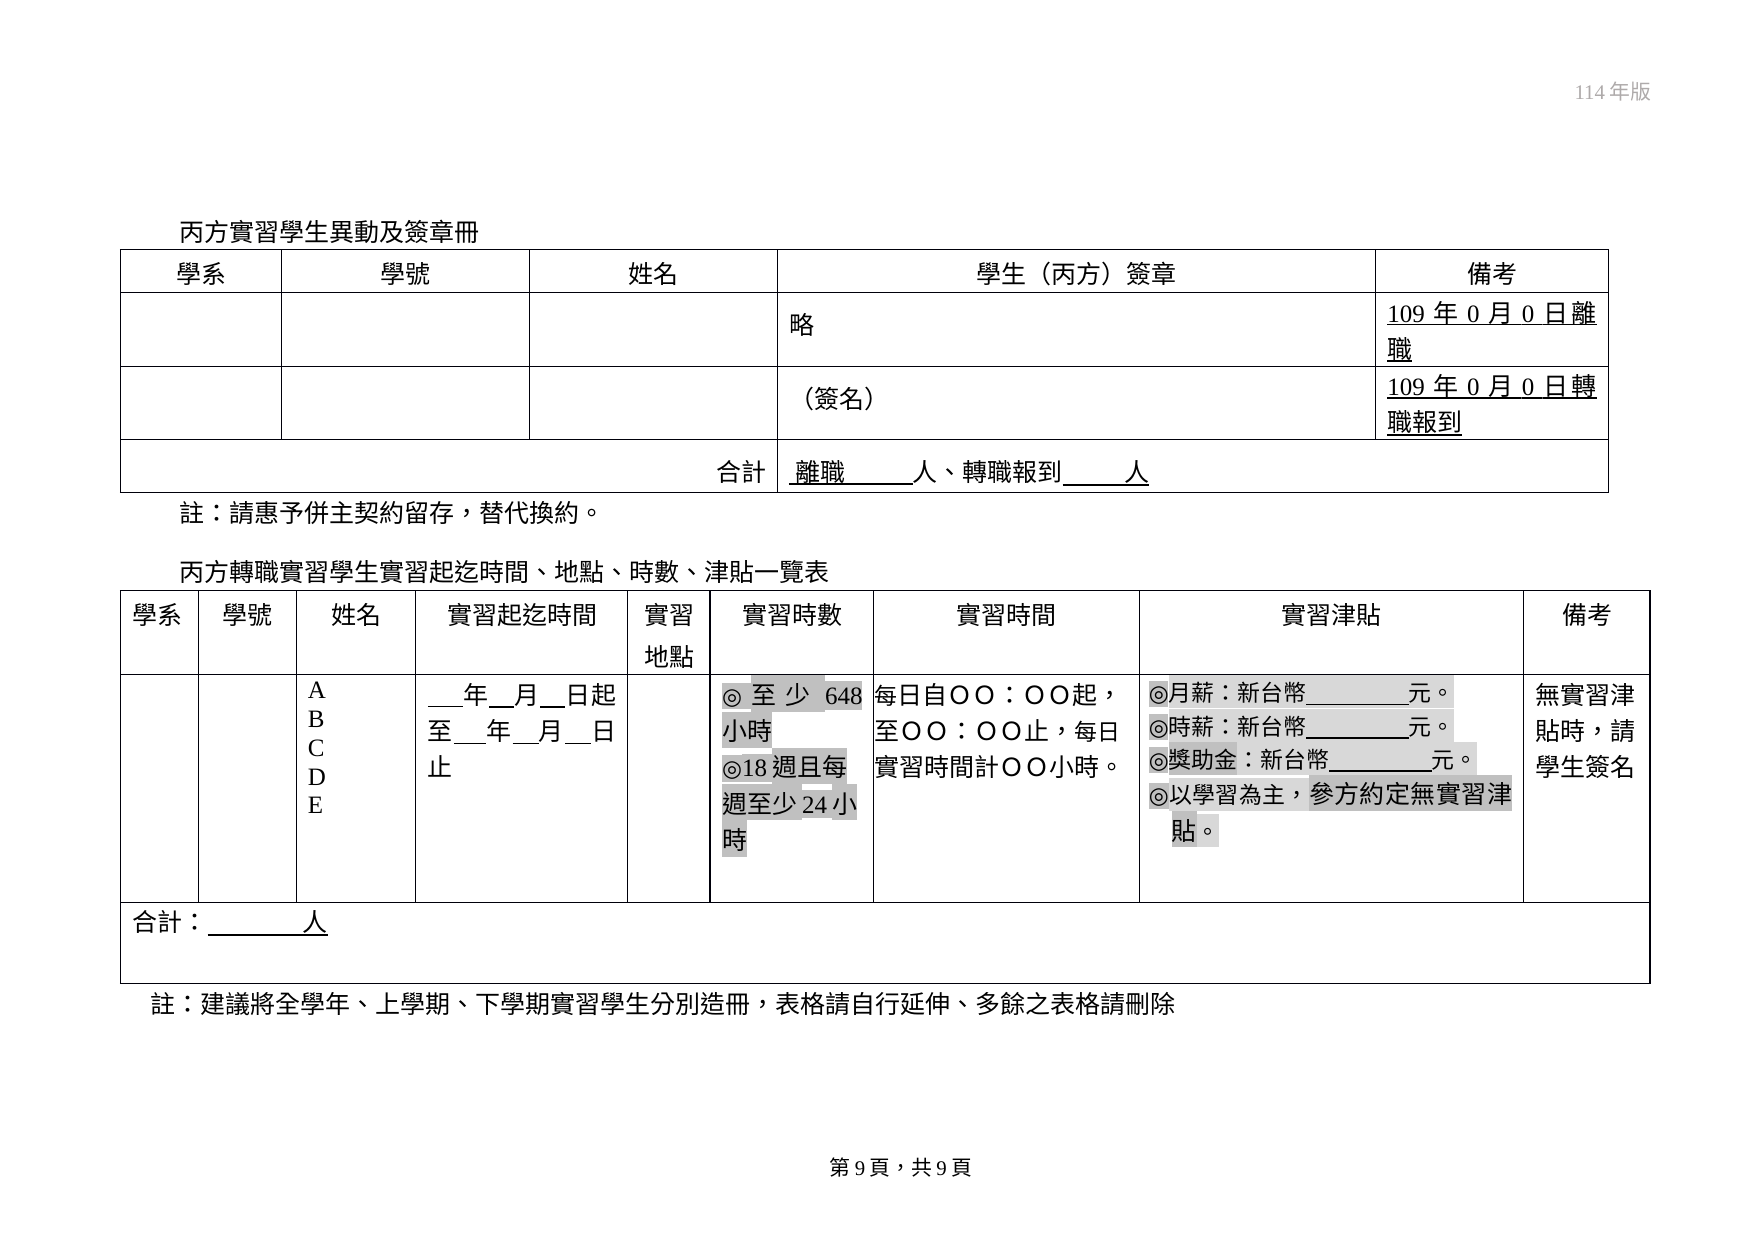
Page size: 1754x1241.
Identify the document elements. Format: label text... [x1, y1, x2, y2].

table_cell 109年0月0日離職 [1376, 293, 1608, 366]
table_header 姓名 [530, 250, 777, 292]
table_cell ◎至少648小時 ◎18週且每週至少24小時 [711, 675, 873, 902]
table_cell 無實習津貼時，請學生簽名 [1524, 675, 1649, 902]
table_cell 合計 [121, 440, 777, 492]
table_cell [199, 675, 296, 902]
table_cell [121, 293, 281, 366]
table_header 實習津貼 [1140, 591, 1523, 674]
table_cell 離職 人、轉職報到 人 [778, 440, 1608, 492]
table_cell 合計： 人 [121, 903, 1649, 983]
table_cell （簽名） [778, 367, 1375, 439]
table_header 姓名 [297, 591, 415, 674]
table_header 備考 [1524, 591, 1649, 674]
table_cell [121, 367, 281, 439]
table_cell [282, 367, 529, 439]
table_cell [530, 367, 777, 439]
table_cell [628, 675, 709, 902]
text 註：請惠予併主契約留存，替代換約。 [179, 493, 1651, 529]
table_header 實習起迄時間 [416, 591, 627, 674]
table_header 學號 [199, 591, 296, 674]
table_cell ◎月薪：新台幣 元。 ◎時薪：新台幣 元。 ◎獎助金：新台幣 元。 ◎以學習為主，參方約定無實習津貼。 [1140, 675, 1523, 902]
table_cell [282, 293, 529, 366]
table_header 實習地點 [628, 591, 709, 674]
table_cell 109年0月0日轉職報到 [1376, 367, 1608, 439]
table_header 實習時數 [711, 591, 873, 674]
table_cell [530, 293, 777, 366]
table_header 備考 [1376, 250, 1608, 292]
table_cell 年 月 日起至 年 月 日 止 [416, 675, 627, 902]
text 註：建議將全學年、上學期、下學期實習學生分別造冊，表格請自行延伸、多餘之表格請刪除 [150, 984, 1651, 1021]
table_header 學系 [121, 250, 281, 292]
text 丙方實習學生異動及簽章冊 [179, 208, 1651, 249]
table_header 實習時間 [874, 591, 1139, 674]
table_cell A B C D E [297, 675, 415, 902]
table_cell [121, 675, 198, 902]
table_cell 略 [778, 293, 1375, 366]
table_cell 每日自ＯＯ：ＯＯ起，至ＯＯ：ＯＯ止，每日實習時間計ＯＯ小時。 [874, 675, 1139, 902]
table_header 學號 [282, 250, 529, 292]
text 丙方轉職實習學生實習起迄時間、地點、時數、津貼一覽表 [179, 548, 1651, 590]
table_header 學生（丙方）簽章 [778, 250, 1375, 292]
table_header 學系 [121, 591, 198, 674]
